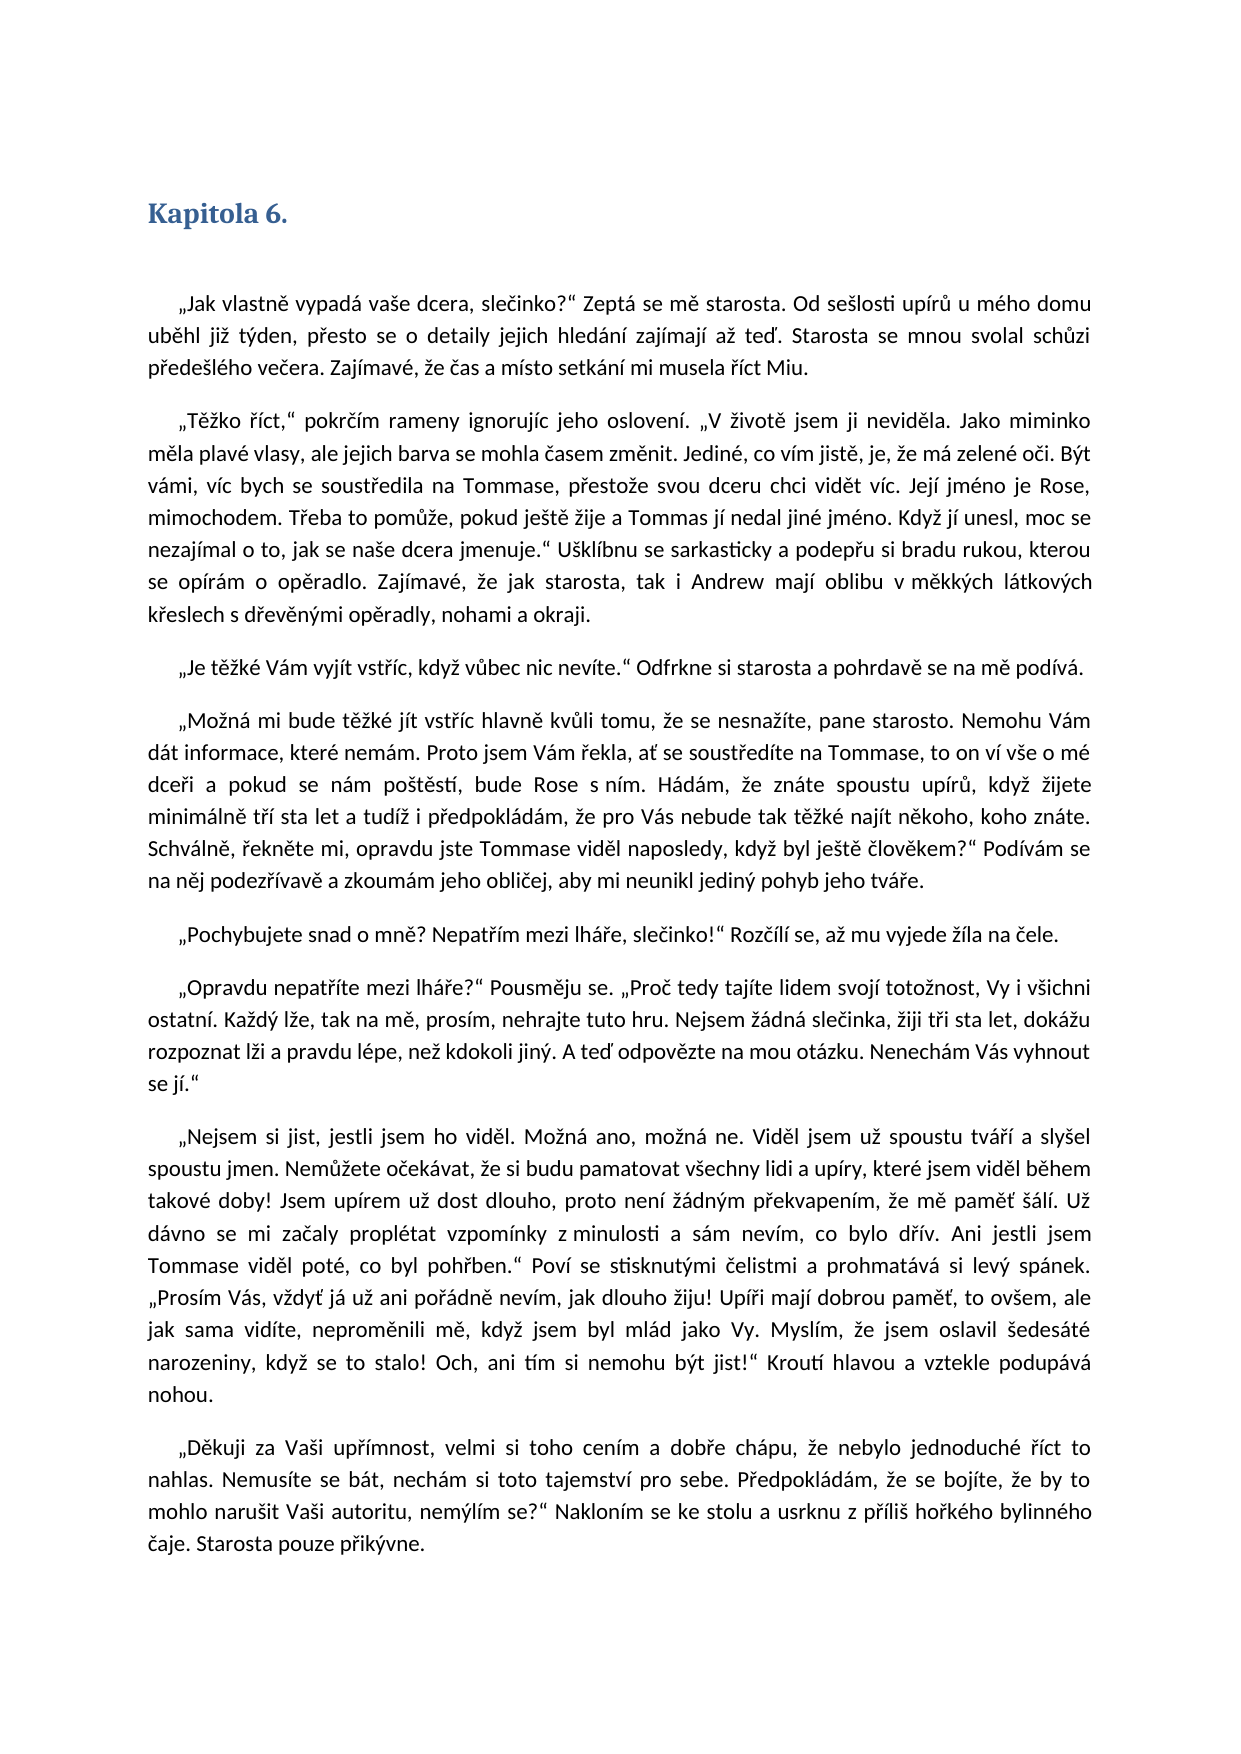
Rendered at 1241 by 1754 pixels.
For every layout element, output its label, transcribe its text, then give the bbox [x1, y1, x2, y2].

text „Je těžké Vám vyjít vstříc, když vůbec nic nevíte.“ Odfrkne si starosta a pohrdavě se na mě podívá. [148, 653, 1093, 681]
text „Jak vlastně vypadá vaše dcera, slečinko?“ Zeptá se mě starosta. Od sešlosti upírů u mého domu uběhl již týden, přesto se o detaily jejich hledání zajímají až teď. Starosta se mnou svolal schůzi předešlého večera. Zajímavé, že čas a místo setkání mi musela říct Miu. [148, 289, 1093, 382]
subtitle Kapitola 6. [148, 198, 1093, 231]
text „Opravdu nepatříte mezi lháře?“ Pousměju se. „Proč tedy tajíte lidem svojí totožnost, Vy i všichni ostatní. Každý lže, tak na mě, prosím, nehrajte tuto hru. Nejsem žádná slečinka, žiji tři sta let, dokážu rozpoznat lži a pravdu lépe, než kdokoli jiný. A teď odpovězte na mou otázku. Nenechám Vás vyhnout se jí.“ [148, 973, 1093, 1097]
text „Možná mi bude těžké jít vstříc hlavně kvůli tomu, že se nesnažíte, pane starosto. Nemohu Vám dát informace, které nemám. Proto jsem Vám řekla, ať se soustředíte na Tommase, to on ví vše o mé dceři a pokud se nám poštěstí, bude Rose s ním. Hádám, že znáte spoustu upírů, když žijete minimálně tří sta let a tudíž i předpokládám, že pro Vás nebude tak těžké najít někoho, koho znáte. Schválně, řekněte mi, opravdu jste Tommase viděl naposledy, když byl ještě člověkem?“ Podívám se na něj podezřívavě a zkoumám jeho obličej, aby mi neunikl jediný pohyb jeho tváře. [148, 706, 1093, 895]
text „Nejsem si jist, jestli jsem ho viděl. Možná ano, možná ne. Viděl jsem už spoustu tváří a slyšel spoustu jmen. Nemůžete očekávat, že si budu pamatovat všechny lidi a upíry, které jsem viděl během takové doby! Jsem upírem už dost dlouho, proto není žádným překvapením, že mě paměť šálí. Už dávno se mi začaly proplétat vzpomínky z minulosti a sám nevím, co bylo dřív. Ani jestli jsem Tommase viděl poté, co byl pohřben.“ Poví se stisknutými čelistmi a prohmatává si levý spánek. „Prosím Vás, vždyť já už ani pořádně nevím, jak dlouho žiju! Upíři mají dobrou paměť, to ovšem, ale jak sama vidíte, neproměnili mě, když jsem byl mlád jako Vy. Myslím, že jsem oslavil šedesáté narozeniny, když se to stalo! Och, ani tím si nemohu být jist!“ Kroutí hlavou a vztekle podupává nohou. [148, 1122, 1093, 1408]
text „Děkuji za Vaši upřímnost, velmi si toho cením a dobře chápu, že nebylo jednoduché říct to nahlas. Nemusíte se bát, nechám si toto tajemství pro sebe. Předpokládám, že se bojíte, že by to mohlo narušit Vaši autoritu, nemýlím se?“ Nakloním se ke stolu a usrknu z příliš hořkého bylinného čaje. Starosta pouze přikývne. [148, 1433, 1093, 1557]
text „Těžko říct,“ pokrčím rameny ignorujíc jeho oslovení. „V životě jsem ji neviděla. Jako miminko měla plavé vlasy, ale jejich barva se mohla časem změnit. Jediné, co vím jistě, je, že má zelené oči. Být vámi, víc bych se soustředila na Tommase, přestože svou dceru chci vidět víc. Její jméno je Rose, mimochodem. Třeba to pomůže, pokud ještě žije a Tommas jí nedal jiné jméno. Když jí unesl, moc se nezajímal o to, jak se naše dcera jmenuje.“ Ušklíbnu se sarkasticky a podepřu si bradu rukou, kterou se opírám o opěradlo. Zajímavé, že jak starosta, tak i Andrew mají oblibu v měkkých látkových křeslech s dřevěnými opěradly, nohami a okraji. [148, 407, 1093, 628]
text „Pochybujete snad o mně? Nepatřím mezi lháře, slečinko!“ Rozčílí se, až mu vyjede žíla na čele. [148, 920, 1093, 948]
